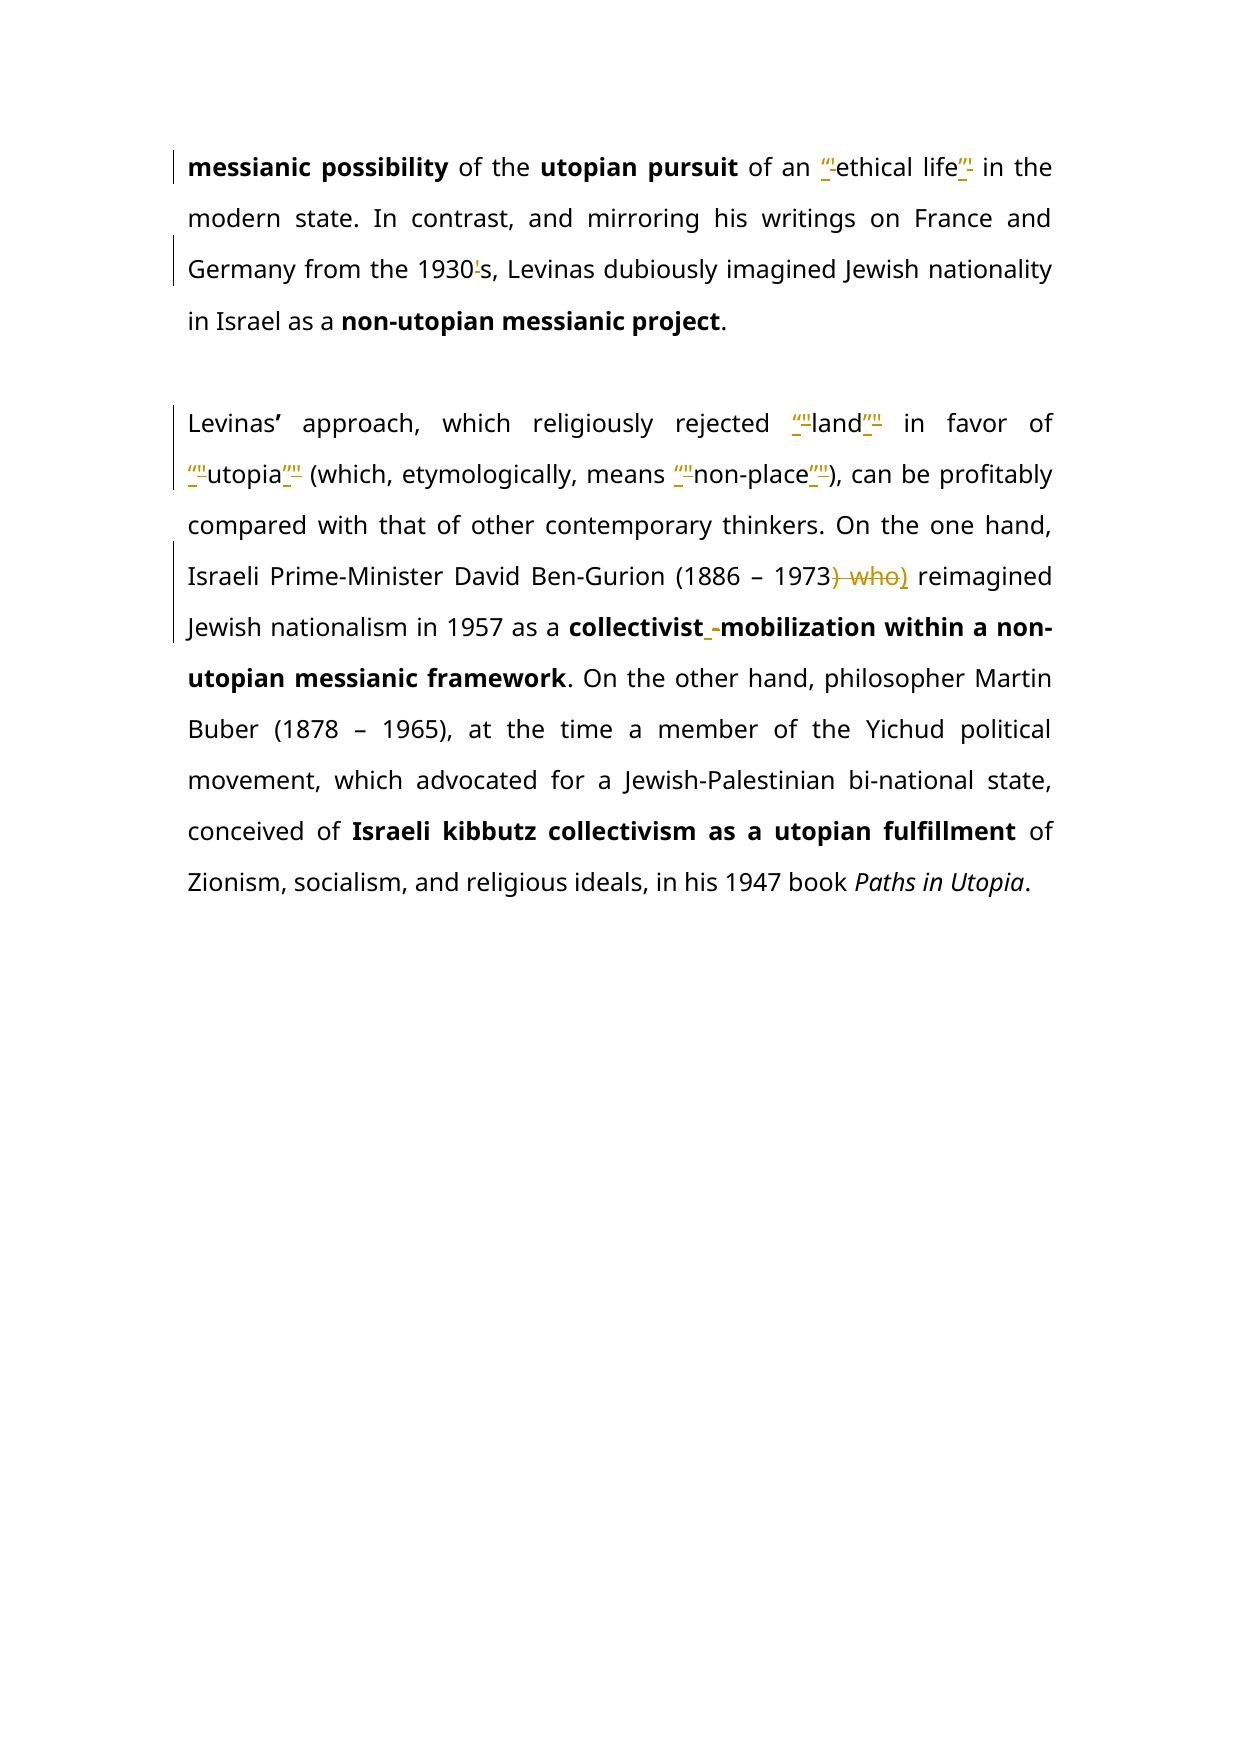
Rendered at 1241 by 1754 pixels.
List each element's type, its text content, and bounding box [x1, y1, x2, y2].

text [187, 150, 1053, 337]
text Levinas’ approach, which religiously rejected land in favor of utopia (which, etymologically, means non-place), can be profitably compared with that of other contemporary thinkers. On the one hand, Israeli Prime-Minister David Ben-Gurion (1886 – 1973 reimagined Jewish nationalism in 1957 as a collectivistmobilization within a non-utopian messianic framework. On the other hand, philosopher Martin Buber (1878 – 1965), at the time a member of the Yichud political movement, which advocated for a Jewish-Palestinian bi-national state, conceived of Israeli kibbutz collectivism as a utopian fulfillment of Zionism, socialism, and religious ideals, in his 1947 book Paths in Utopia. [187, 405, 1053, 899]
